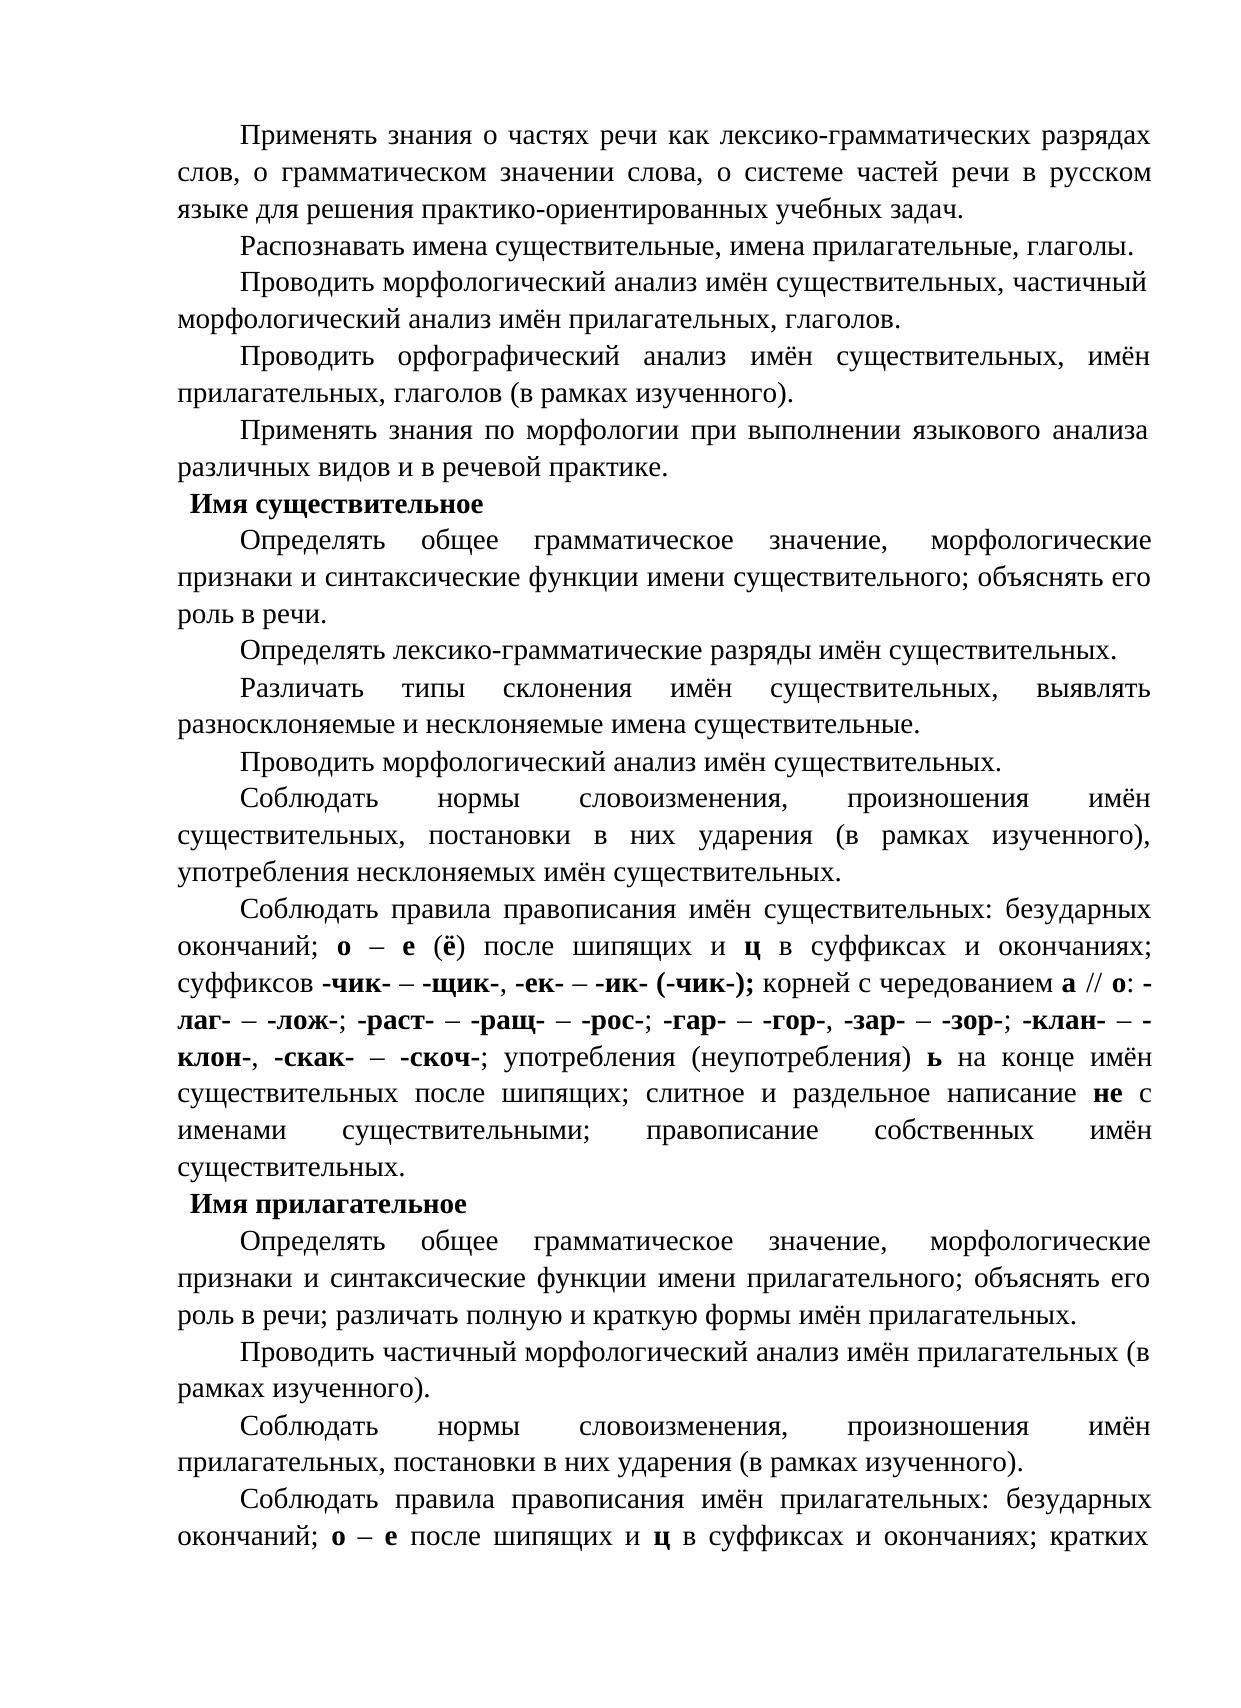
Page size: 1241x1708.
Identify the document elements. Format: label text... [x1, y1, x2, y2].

text Различать типы склонения имён существительных, выявлять разносклоняемые и несклоняемые имена существительные. [177, 670, 1151, 740]
subtitle Имя прилагательное [189, 1187, 1165, 1220]
text Соблюдать нормы словоизменения, произношения имён прилагательных, постановки в них ударения (в рамках изучен­ного). [177, 1408, 1151, 1478]
text Распознавать имена существительные, имена прилагательные, глаголы. [239, 228, 1165, 262]
text Проводить морфологический анализ имён существительных. [239, 744, 1165, 777]
text Проводить частичный морфологический анализ имён прилагательных (в рамках изученного). [177, 1334, 1151, 1404]
text Определять общее грамматическое значение, морфологические признаки и синтаксические функции имени существительного; объяснять его роль в речи. [177, 522, 1152, 629]
text Проводить морфологический анализ имён существительных, частичный морфологический анализ имён прилагательных, глаголов. [177, 264, 1165, 335]
text Определять лексико-грамматические разряды имён существительных. [239, 633, 1165, 666]
text Определять общее грамматическое значение, морфологические признаки и синтаксические функции имени прилагательного; объяснять его роль в речи; различать полную и краткую формы имён прилагательных. [177, 1223, 1151, 1330]
text Проводить орфографический анализ имён существительных, имён прилагательных, глаголов (в рамках изученного). [177, 338, 1151, 409]
text Применять знания по морфологии при выполнении языкового анализа различных видов и в речевой практике. [177, 412, 1151, 482]
text Соблюдать правила правописания имён существительных: безударных окончаний; о – е (ё) после шипящих и ц в суффиксах и окончаниях; суффиксов -чик- – -щик-, -ек- – -ик- (-чик-); корней с чередованием а // о: - лаг- – -лож-; -раст- – -ращ- – -рос-; -гар- – -гор-, -зар- – -зор-; -клан- – - клон-, -скак- – -скоч-; употребления (неупотребления) ь на конце имён существительных после шипящих; слитное и раздельное написание не с именами существительными; правописание собственных имён существительных. [177, 891, 1152, 1183]
text Применять знания о частях речи как лексико-грамматических разрядах слов, о грамматическом значении слова, о сис­теме частей речи в русском языке для решения практико-ориентированных учебных задач. [177, 117, 1152, 224]
text Соблюдать нормы словоизменения, произношения имён существительных, постановки в них ударения (в рамках изученного), употребления несклоняемых имён существительных. [177, 780, 1151, 887]
text Соблюдать правила правописания имён прилагательных: безударных окончаний; о – е после шипящих и ц в суффиксах и окончаниях; кратких [177, 1481, 1152, 1552]
subtitle Имя существительное [189, 486, 1165, 519]
